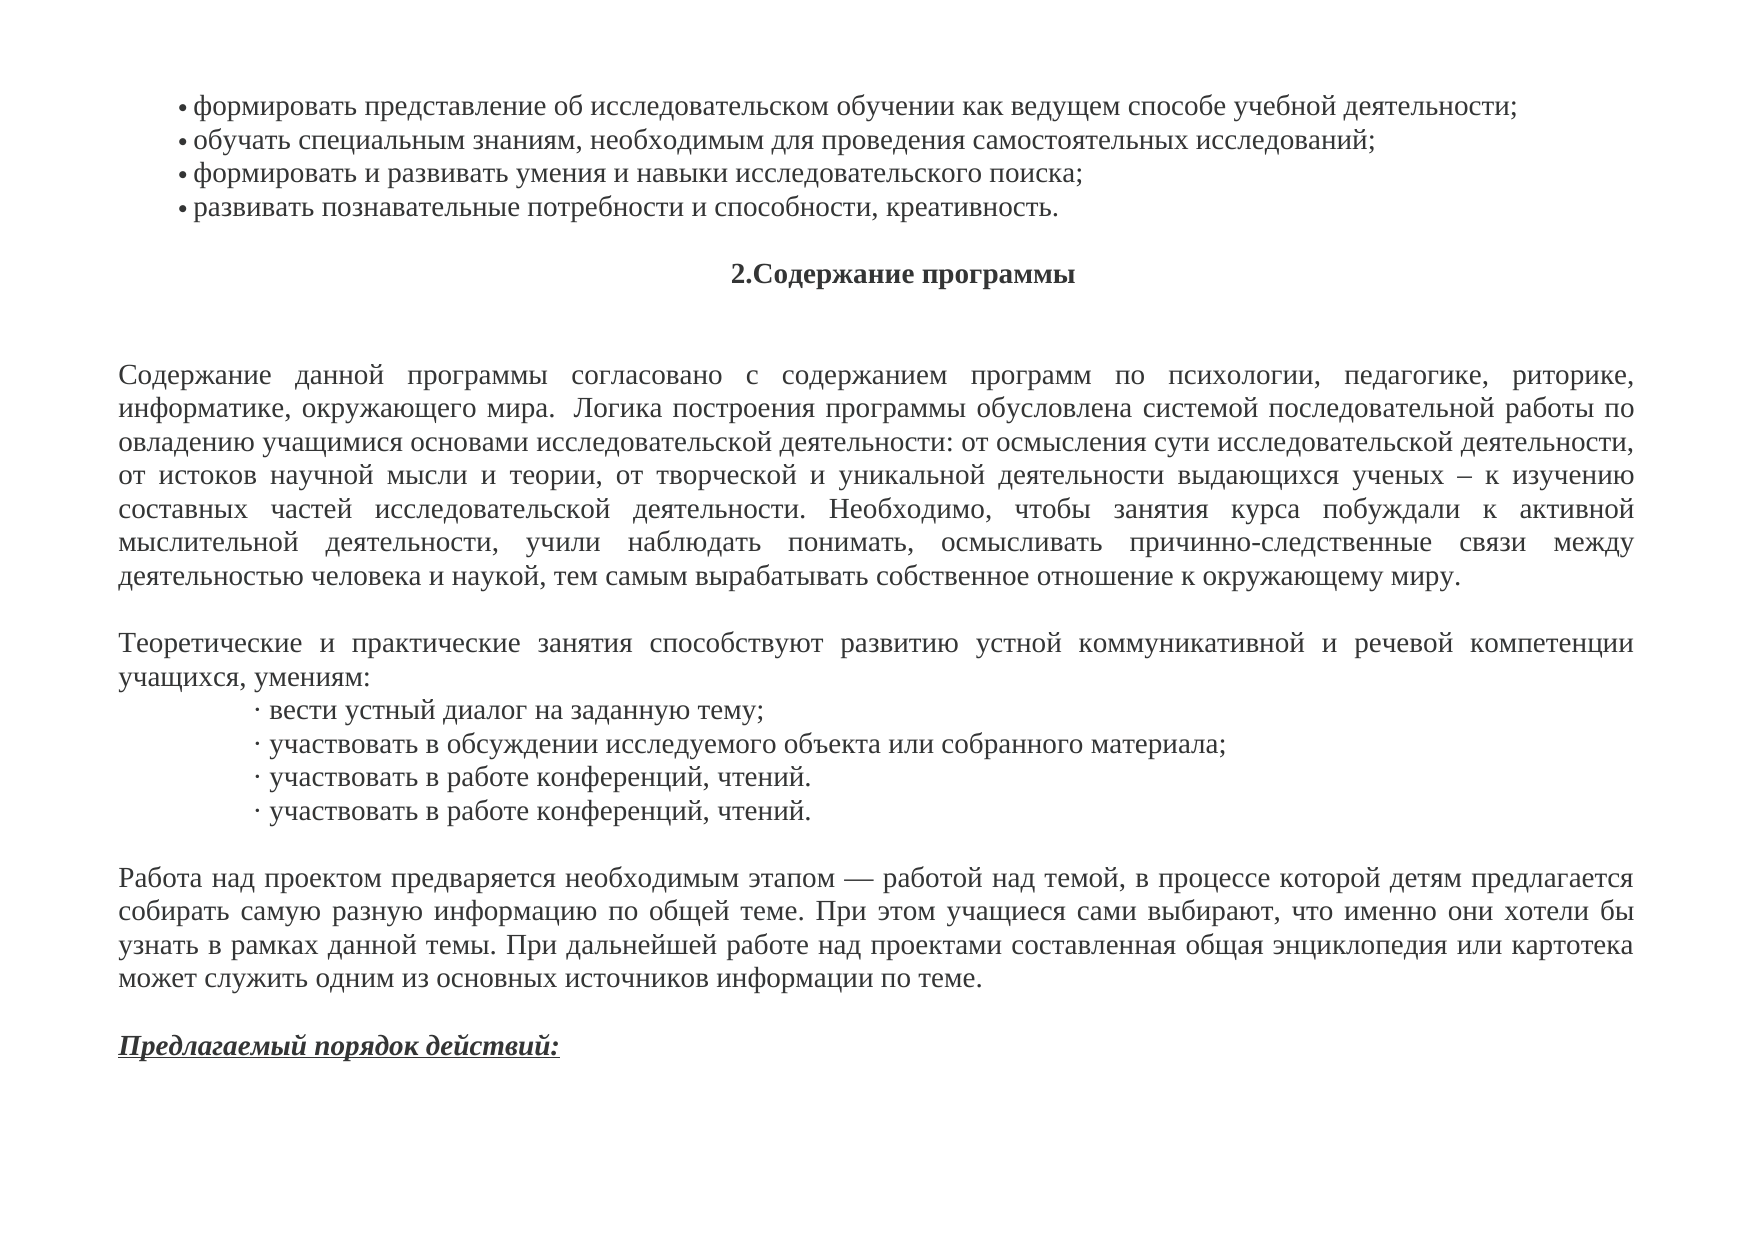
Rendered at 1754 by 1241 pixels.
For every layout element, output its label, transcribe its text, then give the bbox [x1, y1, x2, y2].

text · участвовать в работе конференций, чтений. [252, 759, 1636, 793]
list обучать специальным знаниям, необходимым для проведения самостоятельных исследований; [179, 122, 1636, 156]
list формировать и развивать умения и навыки исследовательского поиска; [179, 156, 1636, 189]
text · участвовать в работе конференций, чтений. [252, 793, 1636, 826]
text Работа над проектом предваряется необходимым этапом — работой над темой, в процессе которой детям предлагается собирать самую разную информацию по общей теме. При этом учащиеся сами выбирают, что именно они хотели бы узнать в рамках данной темы. При дальнейшей работе над проектами составленная общая энциклопедия или картотека может служить одним из основных источников информации по теме. [118, 860, 1636, 994]
text Содержание данной программы согласовано с содержанием программ по психологии, педагогике, риторике, информатике, окружающего мира. Логика построения программы обусловлена системой последовательной работы по овладению учащимися основами исследовательской деятельности: от осмысления сути исследовательской деятельности, от истоков научной мысли и теории, от творческой и уникальной деятельности выдающихся ученых – к изучению составных частей исследовательской деятельности. Необходимо, чтобы занятия курса побуждали к активной мыслительной деятельности, учили наблюдать понимать, осмысливать причинно-следственные связи между деятельностью человека и наукой, тем самым вырабатывать собственное отношение к окружающему миру. [118, 357, 1636, 592]
text Предлагаемый порядок действий: [118, 1028, 1636, 1061]
text Теоретические и практические занятия способствуют развитию устной коммуникативной и речевой компетенции учащихся, умениям: [118, 625, 1636, 692]
text · участвовать в обсуждении исследуемого объекта или собранного материала; [252, 726, 1636, 759]
list развивать познавательные потребности и способности, креативность. [179, 189, 1636, 223]
text · вести устный диалог на заданную тему; [252, 692, 1636, 726]
text 2.Содержание программы [170, 256, 1636, 290]
list формировать представление об исследовательском обучении как ведущем способе учебной деятельности; [179, 88, 1636, 122]
